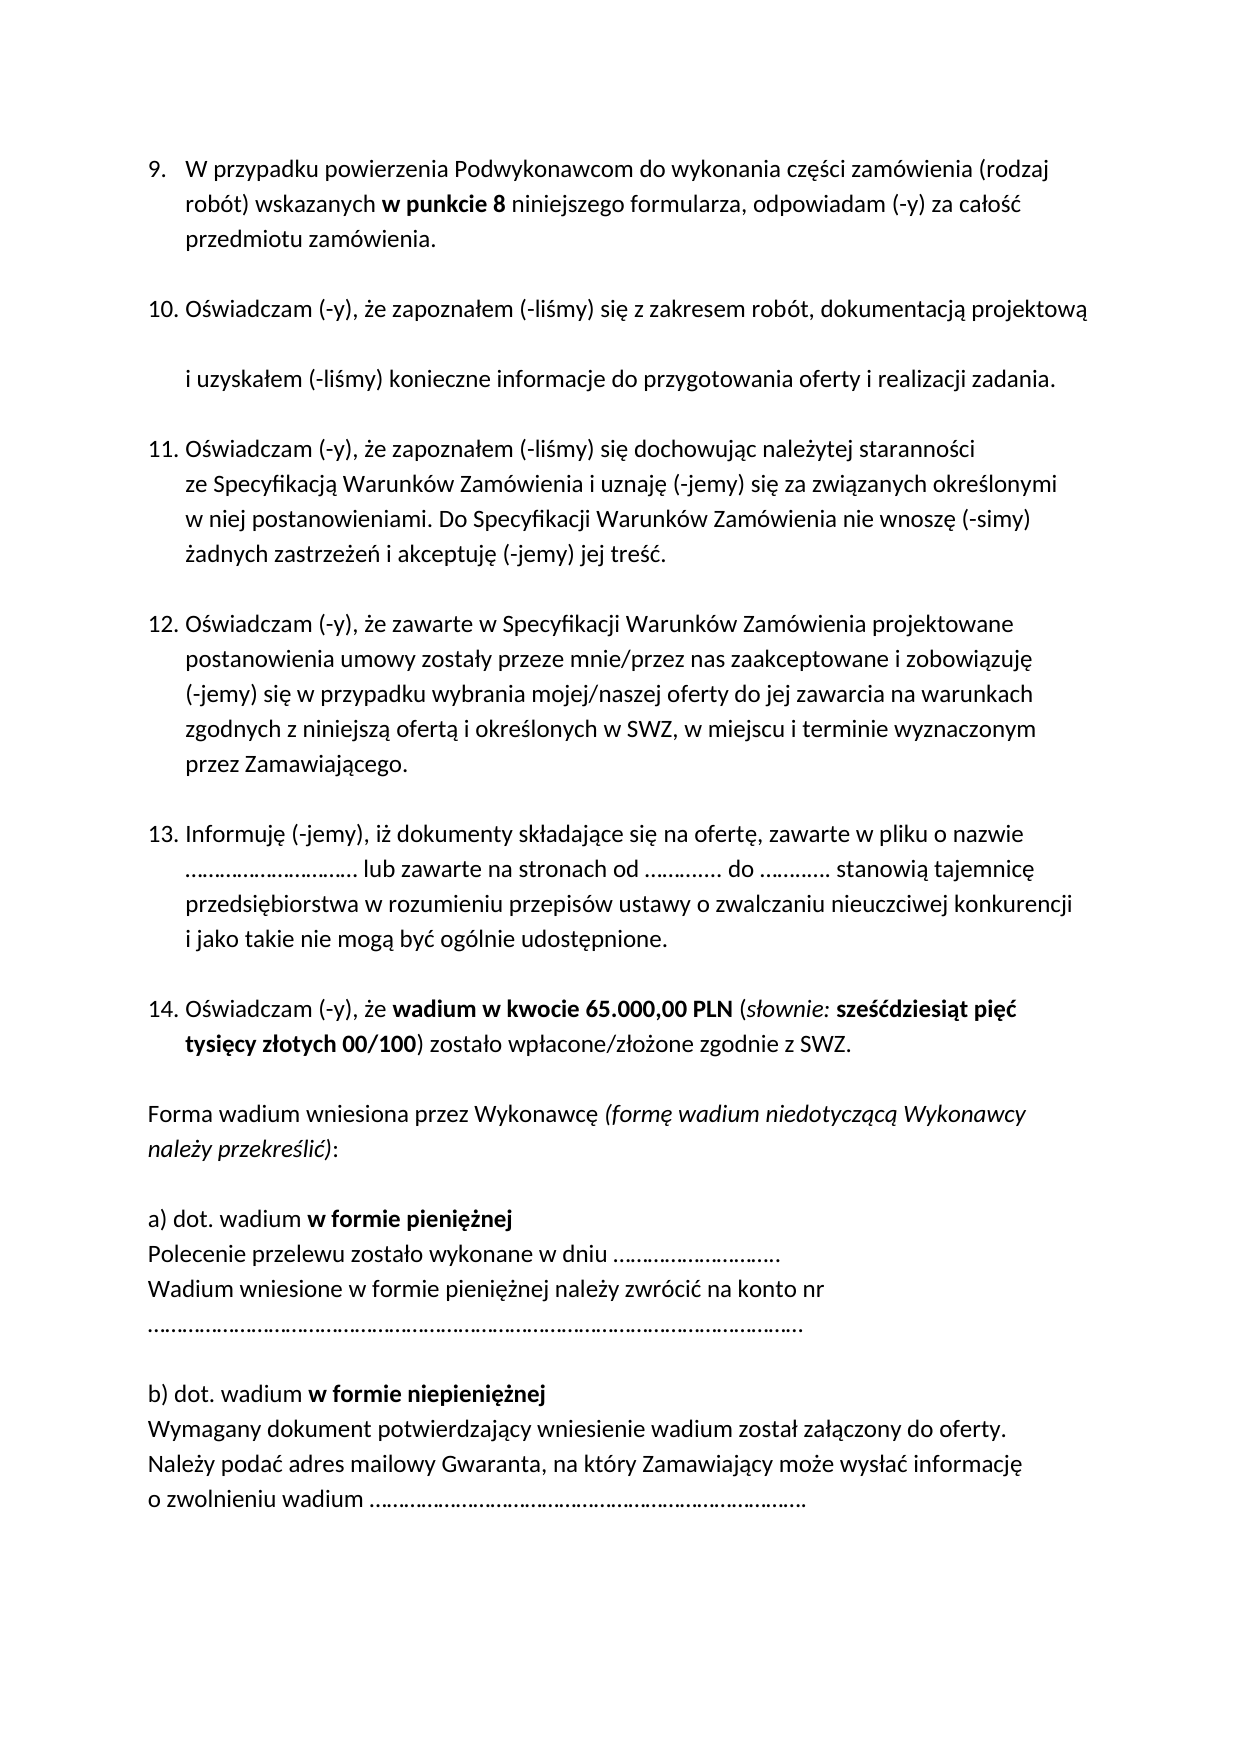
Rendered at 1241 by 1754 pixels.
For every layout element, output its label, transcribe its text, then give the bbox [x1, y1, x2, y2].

list Oświadczam (-y), że zapoznałem (-liśmy) się dochowując należytej staranności ze Specyfikacją Warunków Zamówienia i uznaję (-jemy) się za związanych określonymi w niej postanowieniami. Do Specyfikacji Warunków Zamówienia nie wnoszę (-simy) żadnych zastrzeżeń i akceptuję (-jemy) jej treść. [148, 433, 1093, 569]
list Oświadczam (-y), że zapoznałem (-liśmy) się z zakresem robót, dokumentacją projektową i uzyskałem (-liśmy) konieczne informacje do przygotowania oferty i realizacji zadania. [148, 293, 1093, 394]
list a) dot. wadium w formie pieniężnej [148, 1203, 1093, 1234]
list Należy podać adres mailowy Gwaranta, na który Zamawiający może wysłać informację o zwolnieniu wadium …………………………………………………………………. [148, 1448, 1093, 1514]
text Wadium wniesione w formie pieniężnej należy zwrócić na konto nr …………………………………………………………………………………………………… [148, 1273, 1093, 1339]
list W przypadku powierzenia Podwykonawcom do wykonania części zamówienia (rodzaj robót) wskazanych w punkcie 8 niniejszego formularza, odpowiadam (-y) za całość przedmiotu zamówienia. [148, 153, 1093, 254]
list Wymagany dokument potwierdzający wniesienie wadium został załączony do oferty. [148, 1413, 1093, 1444]
list Oświadczam (-y), że zawarte w Specyfikacji Warunków Zamówienia projektowane postanowienia umowy zostały przeze mnie/przez nas zaakceptowane i zobowiązuję (-jemy) się w przypadku wybrania mojej/naszej oferty do jej zawarcia na warunkach zgodnych z niniejszą ofertą i określonych w SWZ, w miejscu i terminie wyznaczonym przez Zamawiającego. [148, 608, 1093, 779]
list Forma wadium wniesiona przez Wykonawcę (formę wadium niedotyczącą Wykonawcy należy przekreślić): [148, 1098, 1093, 1164]
list b) dot. wadium w formie niepieniężnej [148, 1378, 1093, 1409]
list Oświadczam (-y), że wadium w kwocie 65.000,00 PLN (słownie: sześćdziesiąt pięć tysięcy złotych 00/100) zostało wpłacone/złożone zgodnie z SWZ. [148, 993, 1093, 1059]
list Informuję (-jemy), iż dokumenty składające się na ofertę, zawarte w pliku o nazwie ………………………… lub zawarte na stronach od ……….... do ……..…. stanowią tajemnicę przedsiębiorstwa w rozumieniu przepisów ustawy o zwalczaniu nieuczciwej konkurencji i jako takie nie mogą być ogólnie udostępnione. [148, 818, 1093, 954]
text Polecenie przelewu zostało wykonane w dniu ……………………….. [148, 1238, 1093, 1269]
